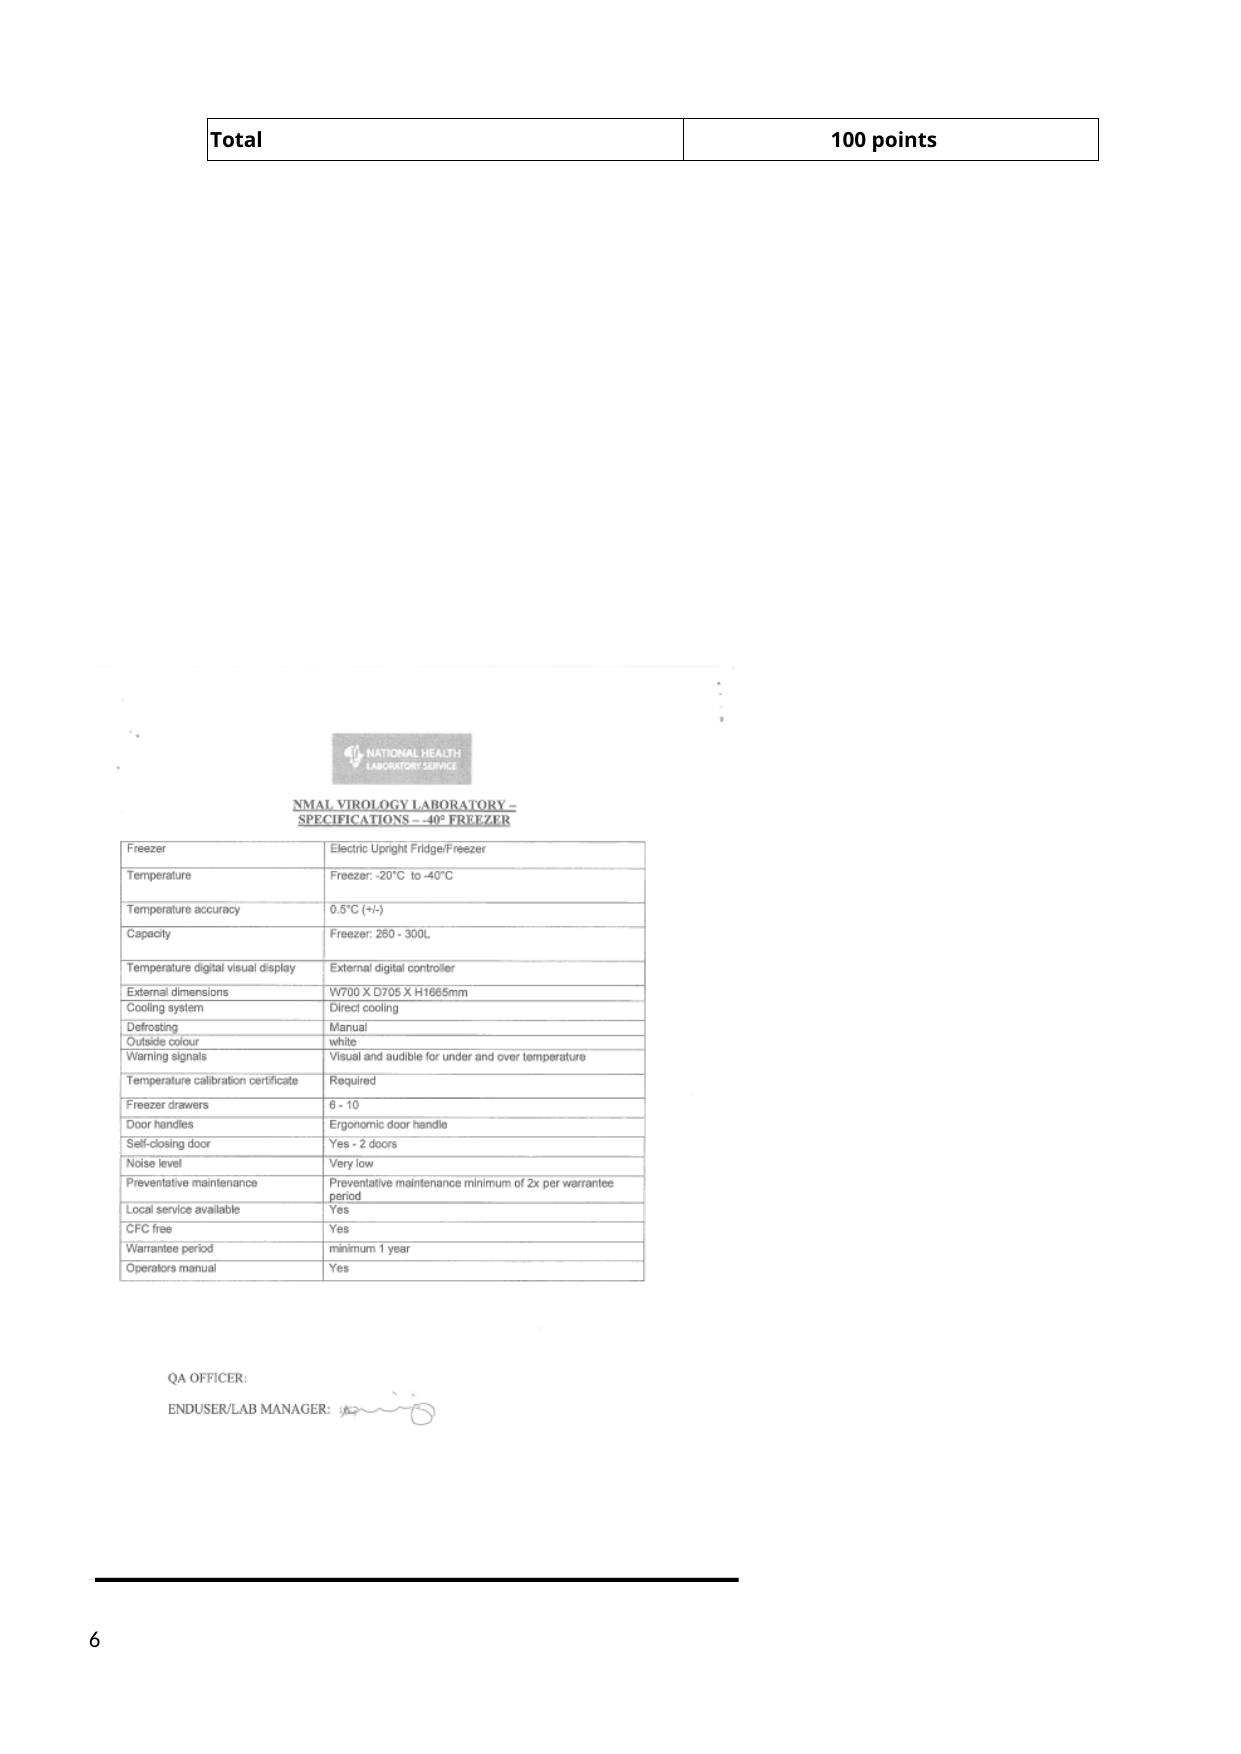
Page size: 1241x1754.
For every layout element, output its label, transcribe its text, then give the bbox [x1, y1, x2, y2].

table_cell Total [208, 119, 683, 159]
table_cell 100 points [684, 119, 1098, 159]
